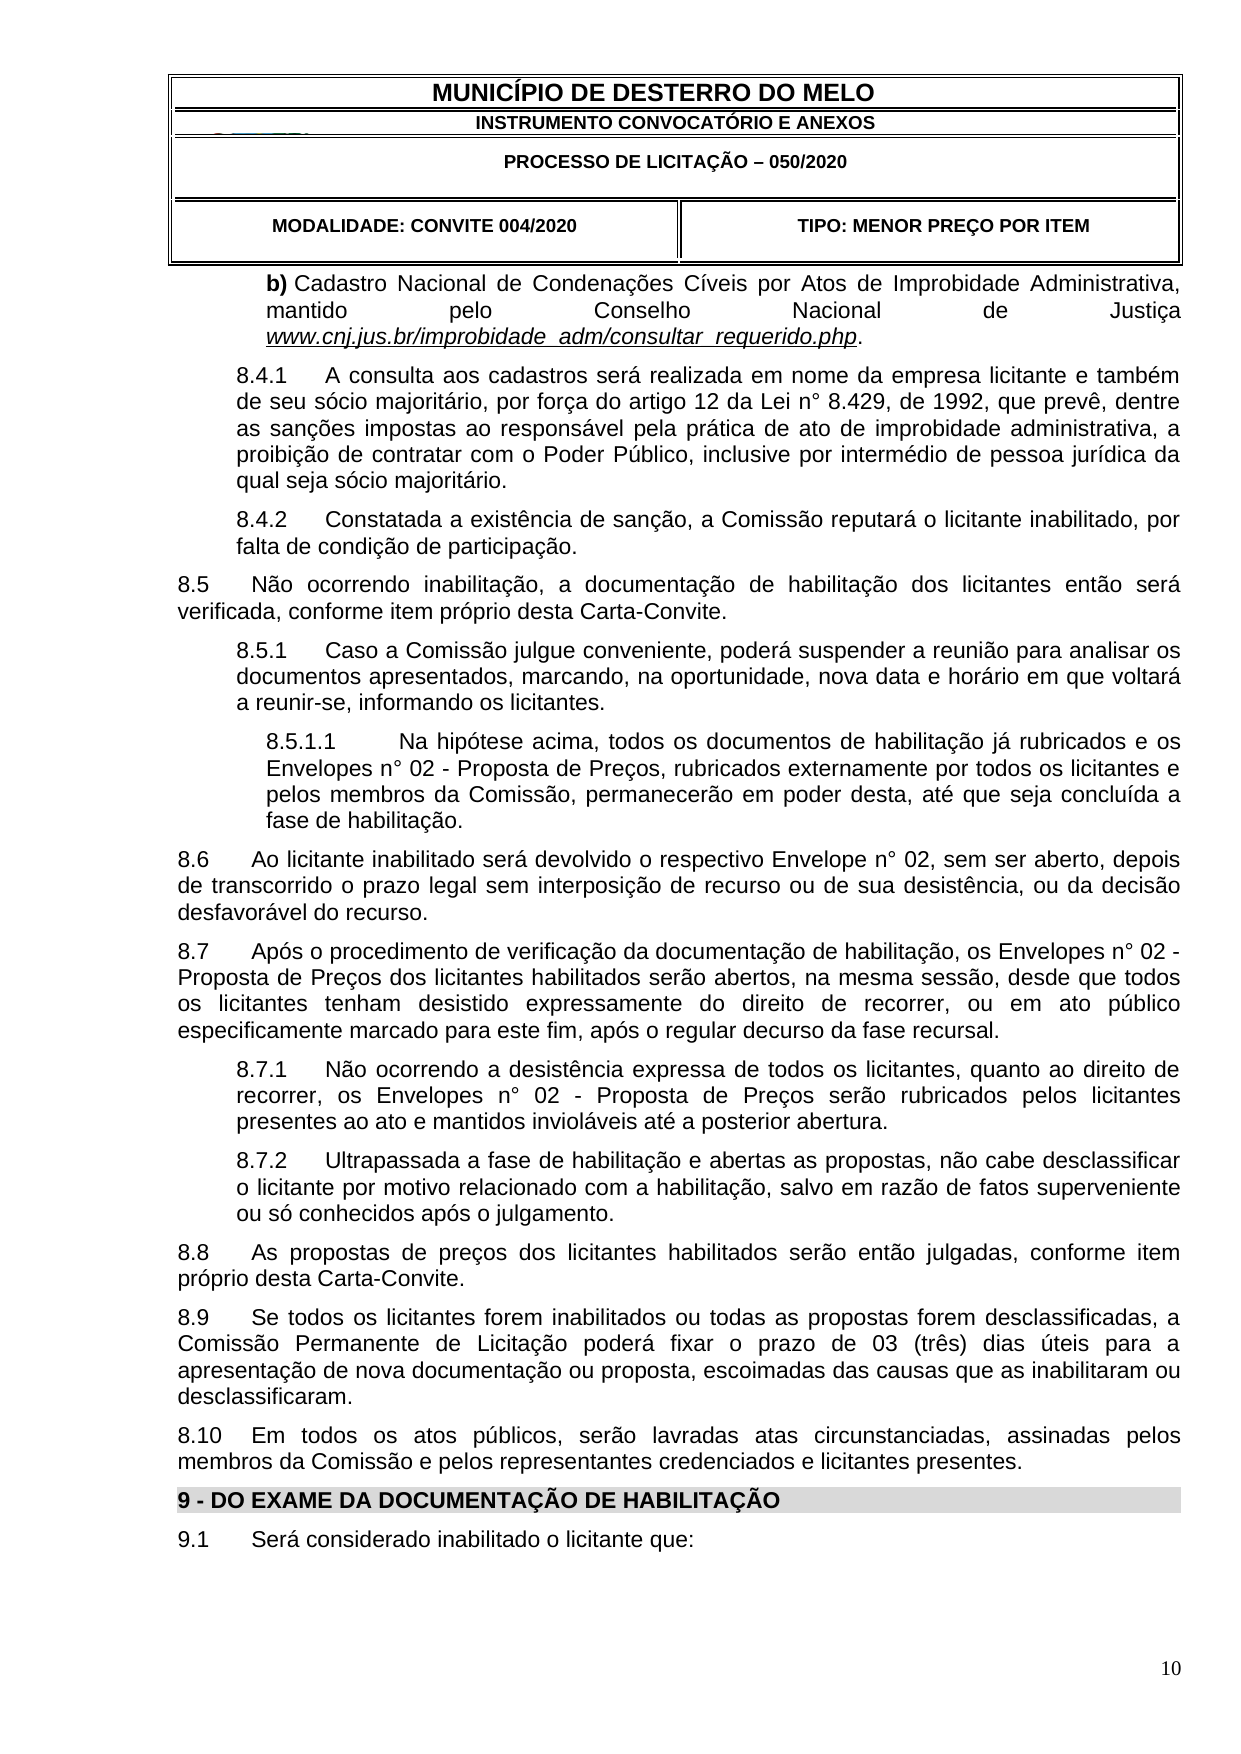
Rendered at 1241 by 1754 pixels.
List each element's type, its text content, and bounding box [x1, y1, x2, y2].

text 8.10 Em todos os atos públicos, serão lavradas atas circunstanciadas, assinadas pelos membros da Comissão e pelos representantes credenciados e licitantes presentes. [177, 1422, 1181, 1474]
text 8.8 As propostas de preços dos licitantes habilitados serão então julgadas, conforme item próprio desta Carta-Convite. [177, 1239, 1181, 1291]
text 8.5.1 Caso a Comissão julgue conveniente, poderá suspender a reunião para analisar os documentos apresentados, marcando, na oportunidade, nova data e horário em que voltará a reunir-se, informando os licitantes. [236, 637, 1181, 716]
text 8.4.2 Constatada a existência de sanção, a Comissão reputará o licitante inabilitado, por falta de condição de participação. [236, 506, 1181, 559]
text 8.7 Após o procedimento de verificação da documentação de habilitação, os Envelopes n° 02 - Proposta de Preços dos licitantes habilitados serão abertos, na mesma sessão, desde que todos os licitantes tenham desistido expressamente do direito de recorrer, ou em ato público especificamente marcado para este fim, após o regular decurso da fase recursal. [177, 938, 1181, 1043]
subtitle 9 - DO EXAME DA DOCUMENTAÇÃO DE HABILITAÇÃO [177, 1487, 1181, 1513]
text 9.1 Será considerado inabilitado o licitante que: [177, 1526, 1181, 1552]
text 8.9 Se todos os licitantes forem inabilitados ou todas as propostas forem desclassificadas, a Comissão Permanente de Licitação poderá fixar o prazo de 03 (três) dias úteis para a apresentação de nova documentação ou proposta, escoimadas das causas que as inabilitaram ou desclassificaram. [177, 1304, 1181, 1409]
text 8.5.1.1 Na hipótese acima, todos os documentos de habilitação já rubricados e os Envelopes n° 02 - Proposta de Preços, rubricados externamente por todos os licitantes e pelos membros da Comissão, permanecerão em poder desta, até que seja concluída a fase de habilitação. [266, 728, 1181, 834]
text 8.5 Não ocorrendo inabilitação, a documentação de habilitação dos licitantes então será verificada, conforme item próprio desta Carta-Convite. [177, 571, 1181, 624]
text 8.4.1 A consulta aos cadastros será realizada em nome da empresa licitante e também de seu sócio majoritário, por força do artigo 12 da Lei n° 8.429, de 1992, que prevê, dentre as sanções impostas ao responsável pela prática de ato de improbidade administrativa, a proibição de contratar com o Poder Público, inclusive por intermédio de pessoa jurídica da qual seja sócio majoritário. [236, 362, 1181, 494]
text 8.7.1 Não ocorrendo a desistência expressa de todos os licitantes, quanto ao direito de recorrer, os Envelopes n° 02 - Proposta de Preços serão rubricados pelos licitantes presentes ao ato e mantidos invioláveis até a posterior abertura. [236, 1056, 1181, 1135]
text 8.6 Ao licitante inabilitado será devolvido o respectivo Envelope n° 02, sem ser aberto, depois de transcorrido o prazo legal sem interposição de recurso ou de sua desistência, ou da decisão desfavorável do recurso. [177, 846, 1181, 925]
text 8.7.2 Ultrapassada a fase de habilitação e abertas as propostas, não cabe desclassificar o licitante por motivo relacionado com a habilitação, salvo em razão de fatos superveniente ou só conhecidos após o julgamento. [236, 1147, 1181, 1226]
list Cadastro Nacional de Condenações Cíveis por Atos de Improbidade Administrativa, mantido pelo Conselho Nacional de Justiça www.cnj.jus.br/improbidade_adm/consultar_requerido.php. [266, 270, 1181, 349]
